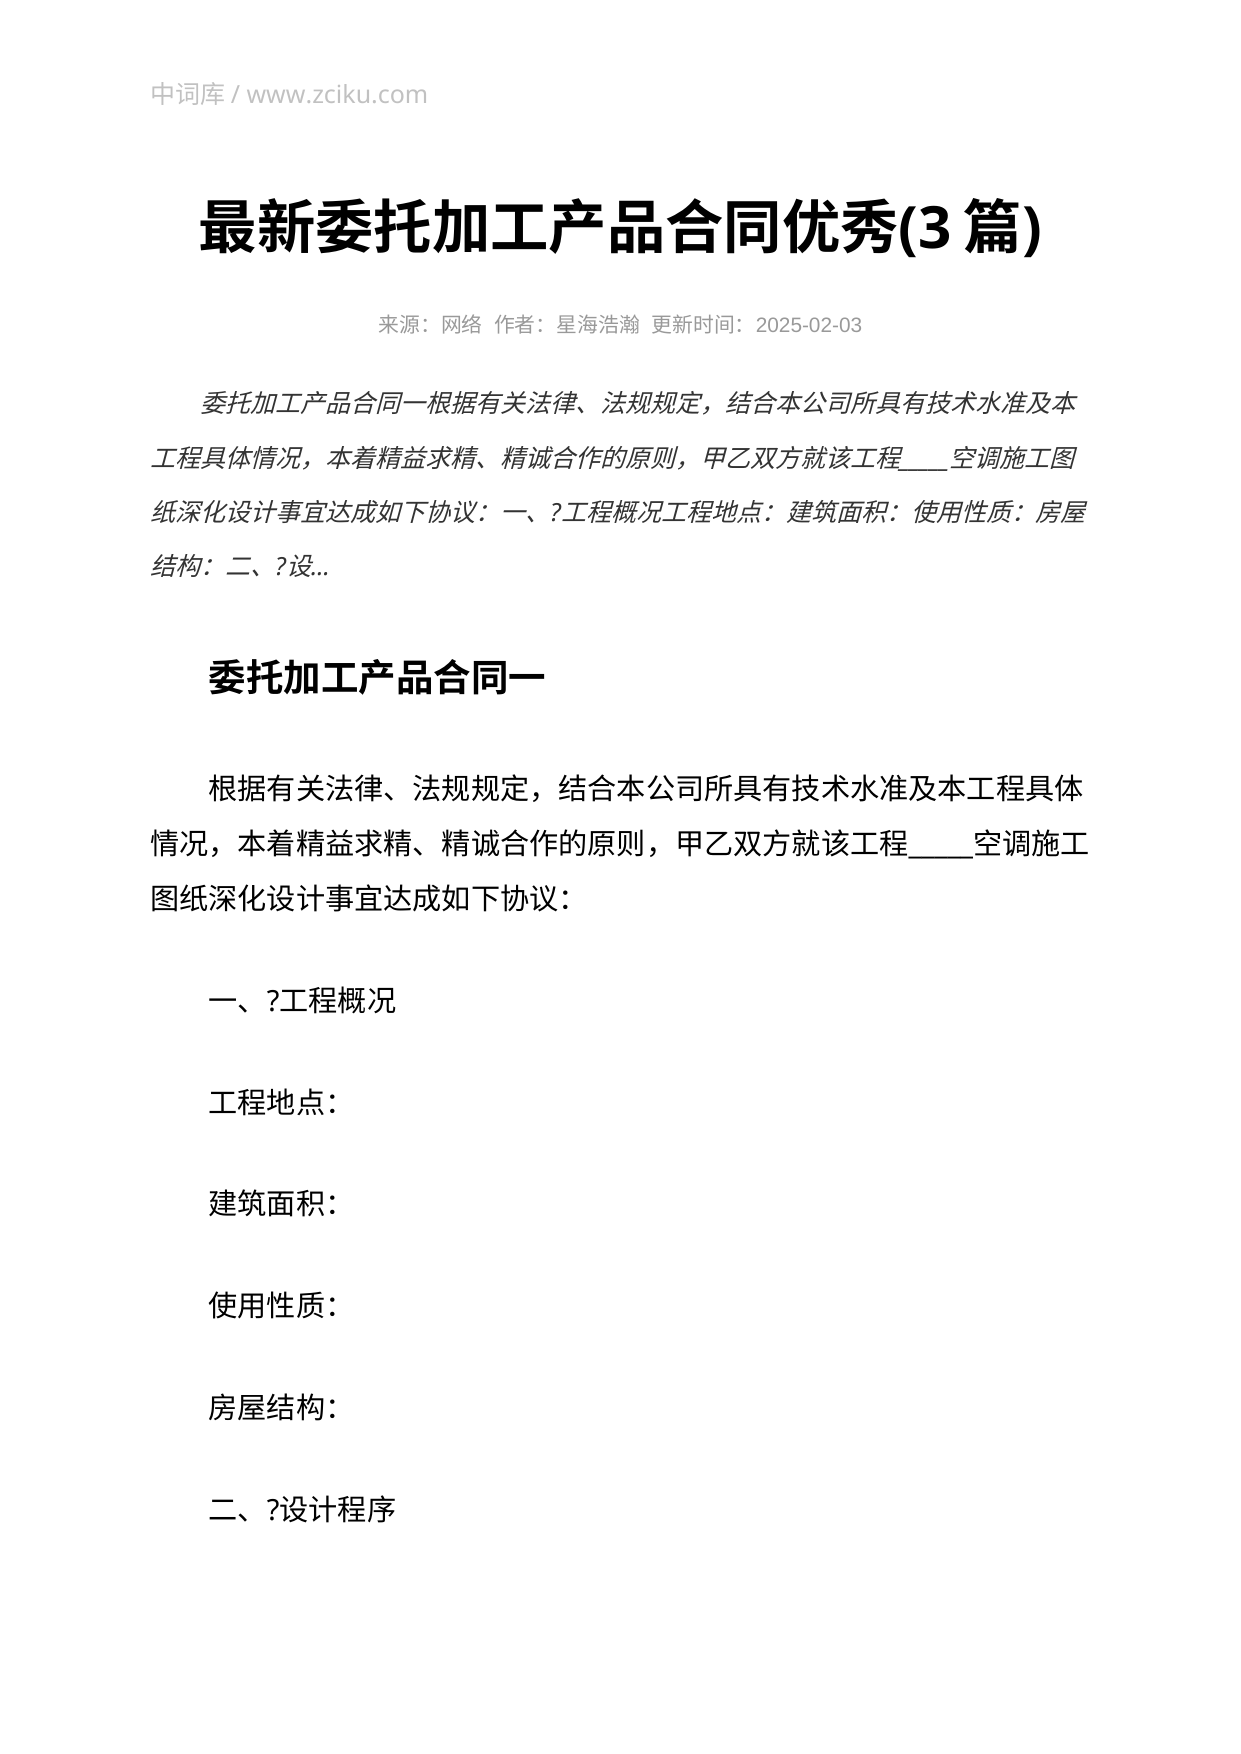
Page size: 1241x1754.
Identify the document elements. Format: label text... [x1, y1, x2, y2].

text 工程地点： [150, 1079, 1090, 1121]
text 使用性质： [150, 1283, 1090, 1325]
text 委托加工产品合同一 [150, 648, 1090, 702]
text 一、?工程概况 [150, 977, 1090, 1019]
text 根据有关法律、法规规定，结合本公司所具有技术水准及本工程具体情况，本着精益求精、精诚合作的原则，甲乙双方就该工程_____空调施工图纸深化设计事宜达成如下协议： [150, 766, 1090, 918]
subtitle 最新委托加工产品合同优秀(3篇) [150, 181, 1090, 266]
text 房屋结构： [150, 1384, 1090, 1427]
text 二、?设计程序 [150, 1486, 1090, 1529]
text 建筑面积： [150, 1181, 1090, 1223]
text 委托加工产品合同一根据有关法律、法规规定，结合本公司所具有技术水准及本工程具体情况，本着精益求精、精诚合作的原则，甲乙双方就该工程_____空调施工图纸深化设计事宜达成如下协议：一、?工程概况工程地点：建筑面积：使用性质：房屋结构：二、?设... [150, 384, 1090, 583]
text 来源：网络 作者：星海浩瀚 更新时间：2025-02-03 [150, 313, 1090, 337]
